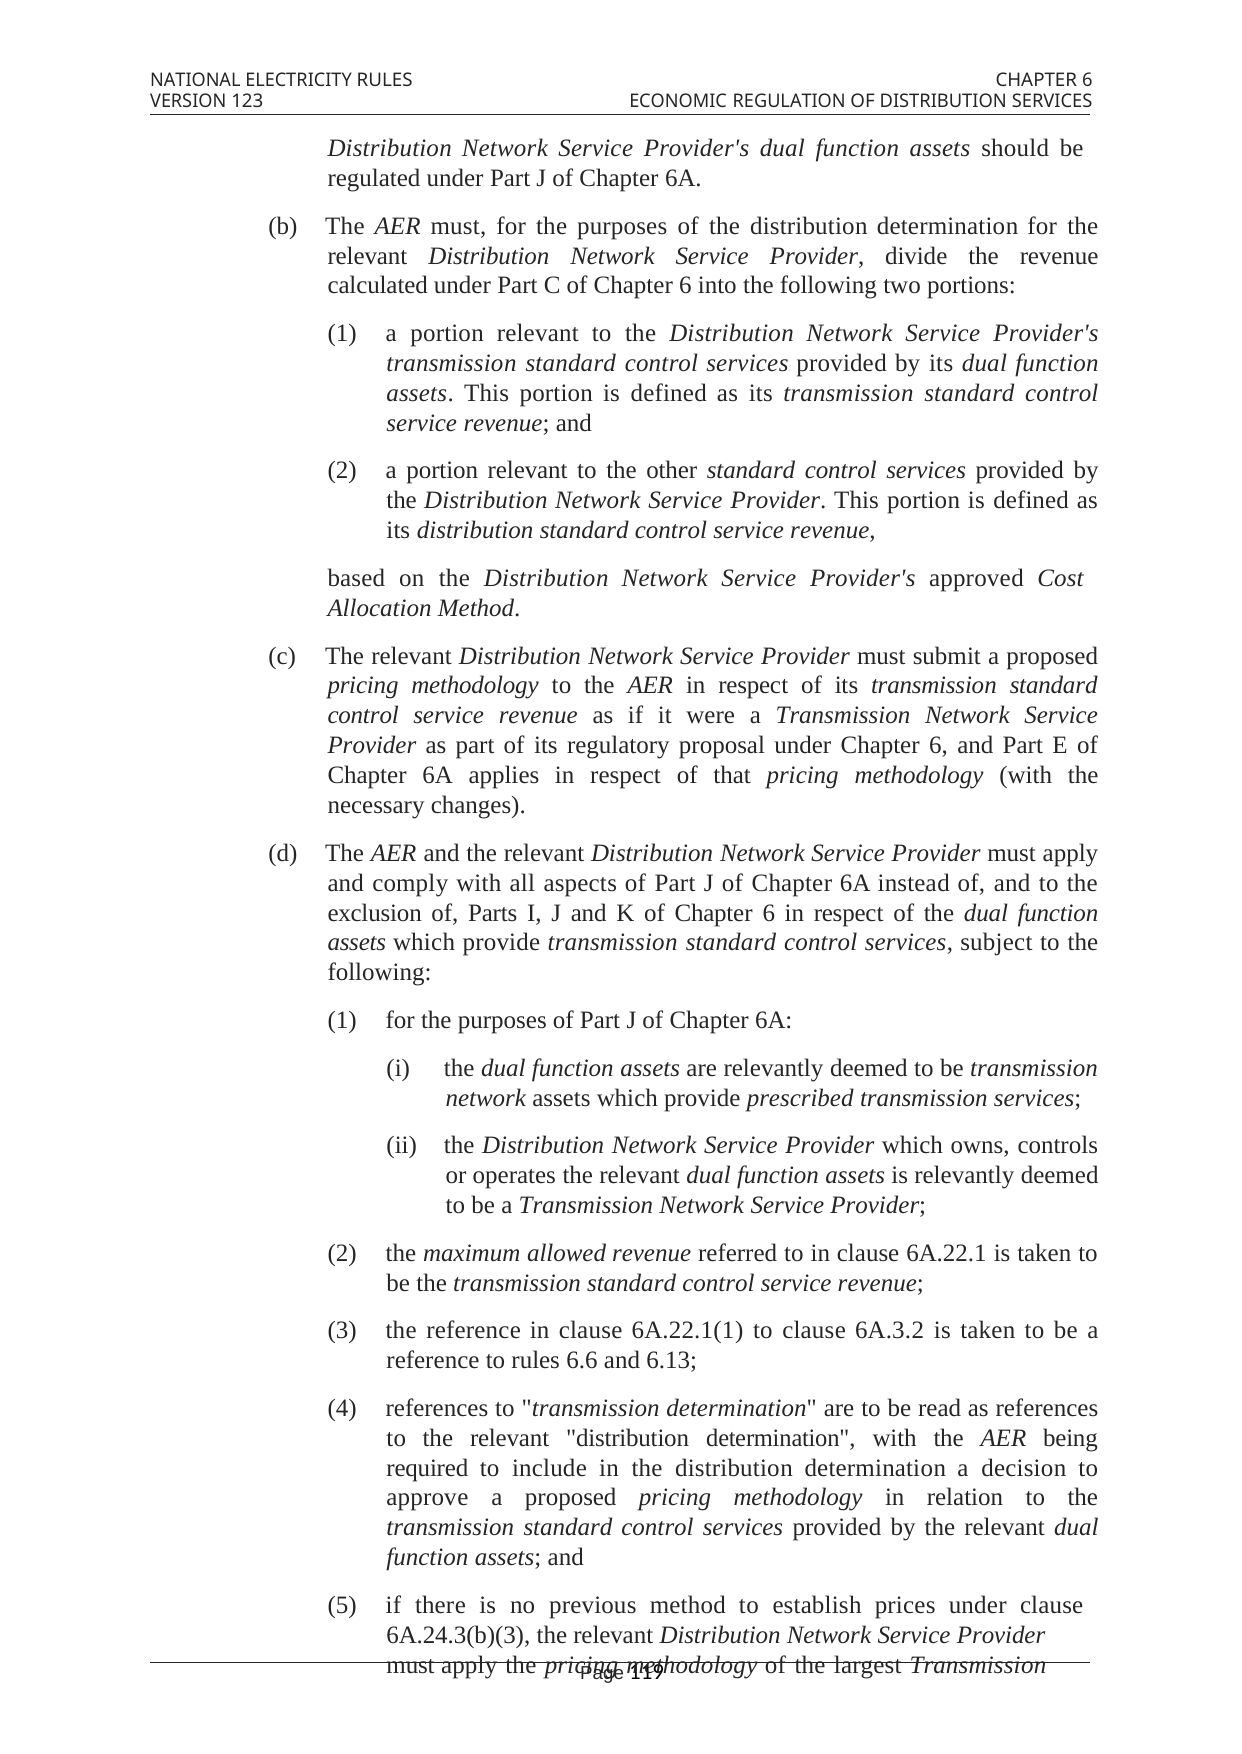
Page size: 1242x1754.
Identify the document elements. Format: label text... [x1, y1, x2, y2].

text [386, 1620, 1098, 1678]
text (3) the reference in clause 6A.22.1(1) to clause 6A.3.2 is taken to be a reference to rules 6.6 and 6.13; [327, 1315, 1098, 1374]
text (2) the maximum allowed revenue referred to in clause 6A.22.1 is taken to be the transmission standard control service revenue; [327, 1238, 1098, 1296]
text (1) a portion relevant to the Distribution Network Service Provider's transmission standard control services provided by its dual function assets. This portion is defined as its transmission standard control service revenue; and [327, 318, 1098, 437]
text (b) The AER must, for the purposes of the distribution determination for the relevant Distribution Network Service Provider, divide the revenue calculated under Part C of Chapter 6 into the following two portions: [268, 211, 1098, 299]
text (4) references to "transmission determination" are to be read as references to the relevant "distribution determination", with the AER being required to include in the distribution determination a decision to approve a proposed pricing methodology in relation to the transmission standard control services provided by the relevant dual function assets; and [327, 1393, 1098, 1571]
text (5) if there is no previous method to establish prices under clause [327, 1590, 1106, 1619]
text Allocation Method. [327, 593, 1106, 622]
text (d) The AER and the relevant Distribution Network Service Provider must apply and comply with all aspects of Part J of Chapter 6A instead of, and to the exclusion of, Parts I, J and K of Chapter 6 in respect of the dual function assets which provide transmission standard control services, subject to the following: [268, 838, 1098, 986]
text (i) the dual function assets are relevantly deemed to be transmission network assets which provide prescribed transmission services; [386, 1053, 1098, 1111]
text (ii) the Distribution Network Service Provider which owns, controls or operates the relevant dual function assets is relevantly deemed to be a Transmission Network Service Provider; [386, 1130, 1098, 1219]
text Distribution Network Service Provider's dual function assets should be regulated under Part J of Chapter 6A. [327, 133, 1098, 192]
text based on the Distribution Network Service Provider's approved Cost [327, 563, 1106, 592]
text (2) a portion relevant to the other standard control services provided by the Distribution Network Service Provider. This portion is defined as its distribution standard control service revenue, [327, 456, 1098, 544]
text (1) for the purposes of Part J of Chapter 6A: [327, 1005, 1106, 1034]
text (c) The relevant Distribution Network Service Provider must submit a proposed pricing methodology to the AER in respect of its transmission standard control service revenue as if it were a Transmission Network Service Provider as part of its regulatory proposal under Chapter 6, and Part E of Chapter 6A applies in respect of that pricing methodology (with the necessary changes). [268, 641, 1098, 819]
